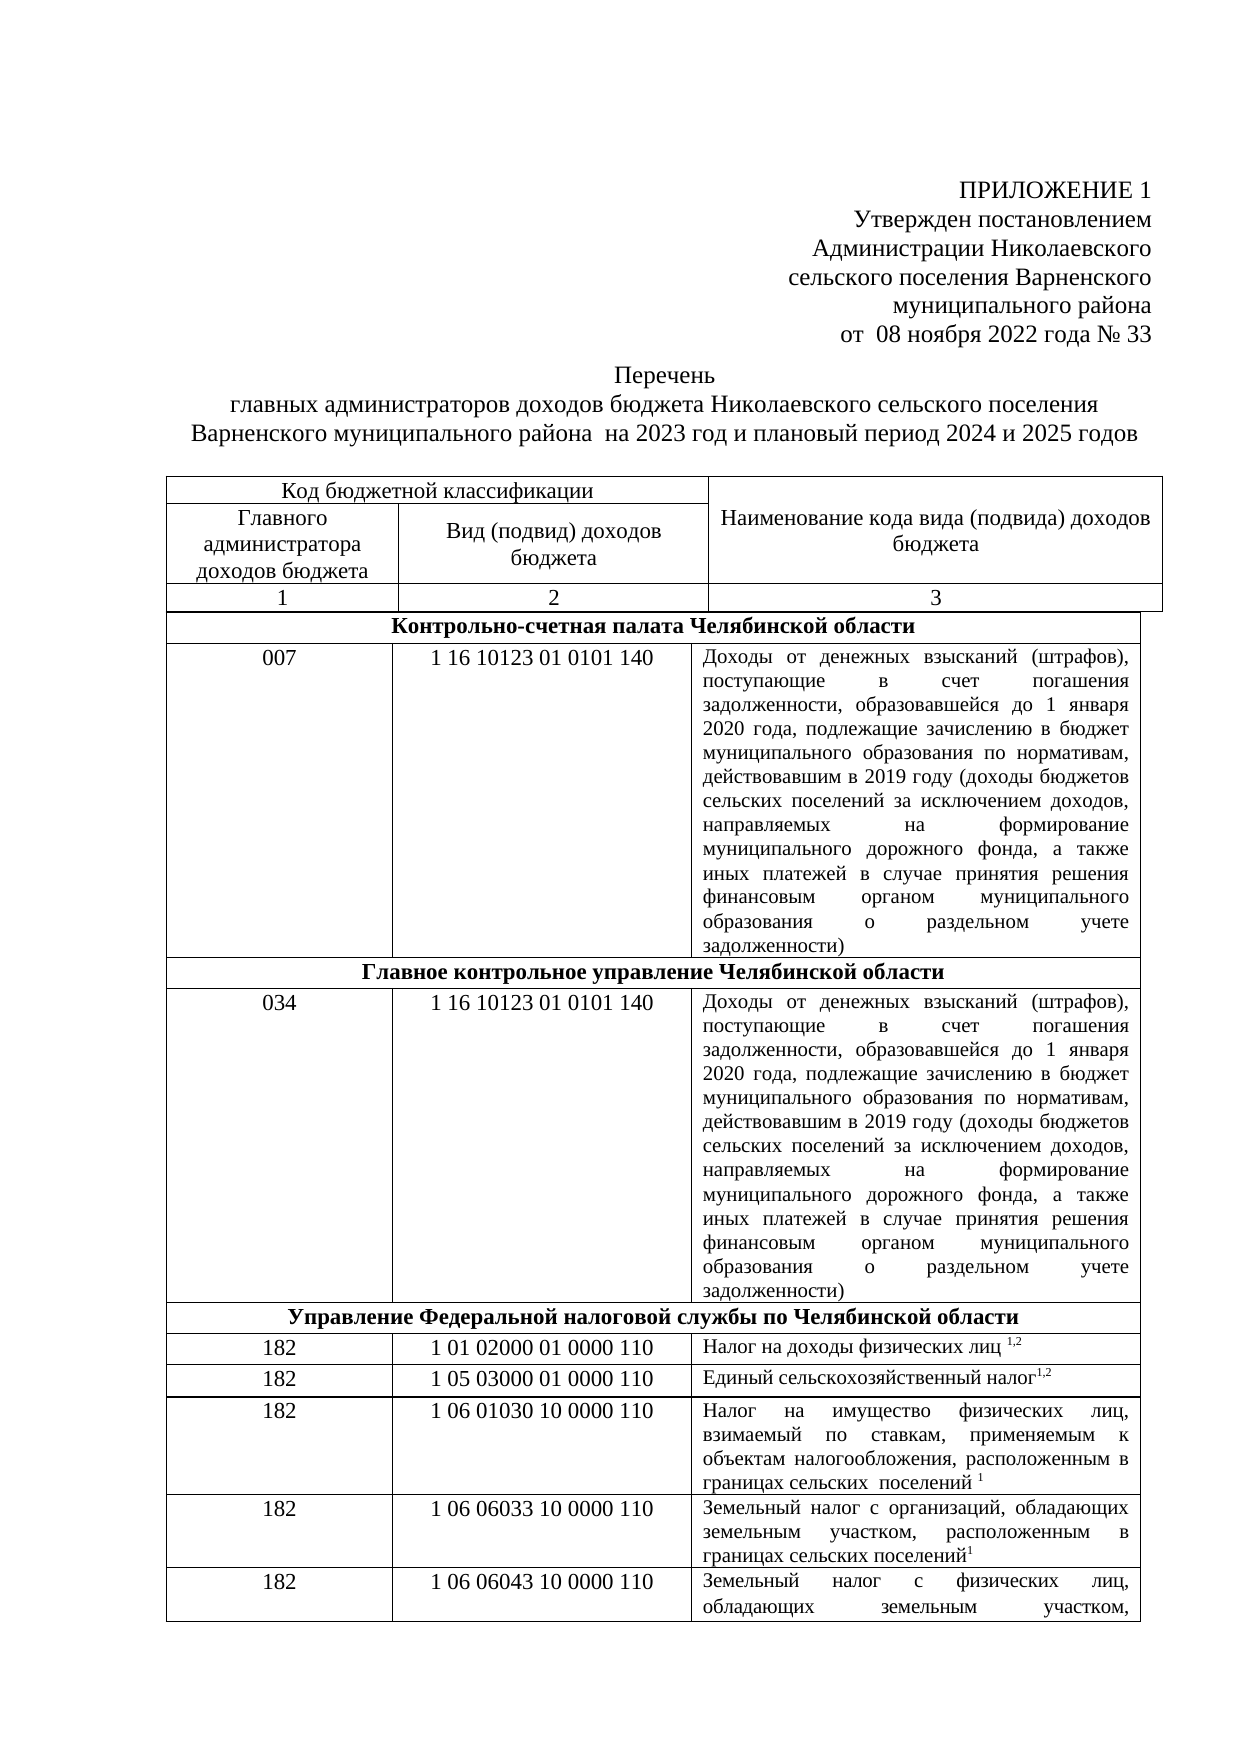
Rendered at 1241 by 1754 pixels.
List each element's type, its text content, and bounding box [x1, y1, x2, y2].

table_cell 182 [167, 1568, 392, 1621]
text сельского поселения Варненского [177, 262, 1152, 291]
text от 08 ноября 2022 года № 33 [177, 319, 1152, 348]
table_cell 2 [399, 584, 708, 611]
table_cell Налог на имущество физических лиц, взимаемый по ставкам, применяемым к объектам налогообложения, расположенным в границах сельских поселений 1 [692, 1398, 1140, 1494]
table_cell Единый сельскохозяйственный налог1,2 [692, 1365, 1140, 1396]
table_cell 1 01 02000 01 0000 110 [393, 1334, 691, 1364]
table_header Наименование кода вида (подвида) доходов бюджета [709, 477, 1162, 583]
table_cell 034 [167, 989, 392, 1302]
table_cell Налог на доходы физических лиц 1,2 [692, 1334, 1140, 1364]
text муниципального района [177, 291, 1152, 319]
table_cell Управление Федеральной налоговой службы по Челябинской области [167, 1303, 1140, 1333]
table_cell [692, 1568, 1140, 1621]
text главных администраторов доходов бюджета Николаевского сельского поселения Варненского муниципального района на 2023 год и плановый период 2024 и 2025 годов [177, 389, 1152, 447]
table_cell 182 [167, 1398, 392, 1494]
text Утвержден постановлением [177, 204, 1152, 233]
table_cell 1 06 06033 10 0000 110 [393, 1495, 691, 1567]
table_cell Главное контрольное управление Челябинской области [167, 958, 1140, 988]
table_cell Доходы от денежных взысканий (штрафов), поступающие в счет погашения задолженности, образовавшейся до 1 января 2020 года, подлежащие зачислению в бюджет муниципального образования по нормативам, действовавшим в 2019 году (доходы бюджетов сельских поселений за исключением доходов, направляемых на формирование муниципального дорожного фонда, а также иных платежей в случае принятия решения финансовым органом муниципального образования о раздельном учете задолженности) [692, 644, 1140, 957]
text Администрации Николаевского [177, 233, 1152, 262]
table_cell Главного администратора доходов бюджета [167, 504, 398, 583]
table_cell Вид (подвид) доходов бюджета [399, 504, 708, 583]
table_cell 007 [167, 644, 392, 957]
table_cell Доходы от денежных взысканий (штрафов), поступающие в счет погашения задолженности, образовавшейся до 1 января 2020 года, подлежащие зачислению в бюджет муниципального образования по нормативам, действовавшим в 2019 году (доходы бюджетов сельских поселений за исключением доходов, направляемых на формирование муниципального дорожного фонда, а также иных платежей в случае принятия решения финансовым органом муниципального образования о раздельном учете задолженности) [692, 989, 1140, 1302]
table_cell 182 [167, 1365, 392, 1396]
table_cell 182 [167, 1334, 392, 1364]
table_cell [393, 1568, 691, 1621]
table_cell 1 06 01030 10 0000 110 [393, 1398, 691, 1494]
table_cell 1 16 10123 01 0101 140 [393, 989, 691, 1302]
table_header Код бюджетной классификации [167, 477, 708, 503]
table_cell 1 16 10123 01 0101 140 [393, 644, 691, 957]
text Перечень [177, 361, 1152, 389]
table_cell 1 05 03000 01 0000 110 [393, 1365, 691, 1396]
table_cell 182 [167, 1495, 392, 1567]
table_cell Земельный налог с организаций, обладающих земельным участком, расположенным в границах сельских поселений1 [692, 1495, 1140, 1567]
table_cell 3 [709, 584, 1162, 611]
text ПРИЛОЖЕНИЕ 1 [177, 176, 1152, 204]
table_cell 1 [167, 584, 398, 611]
table_header Контрольно-счетная палата Челябинской области [167, 613, 1140, 643]
